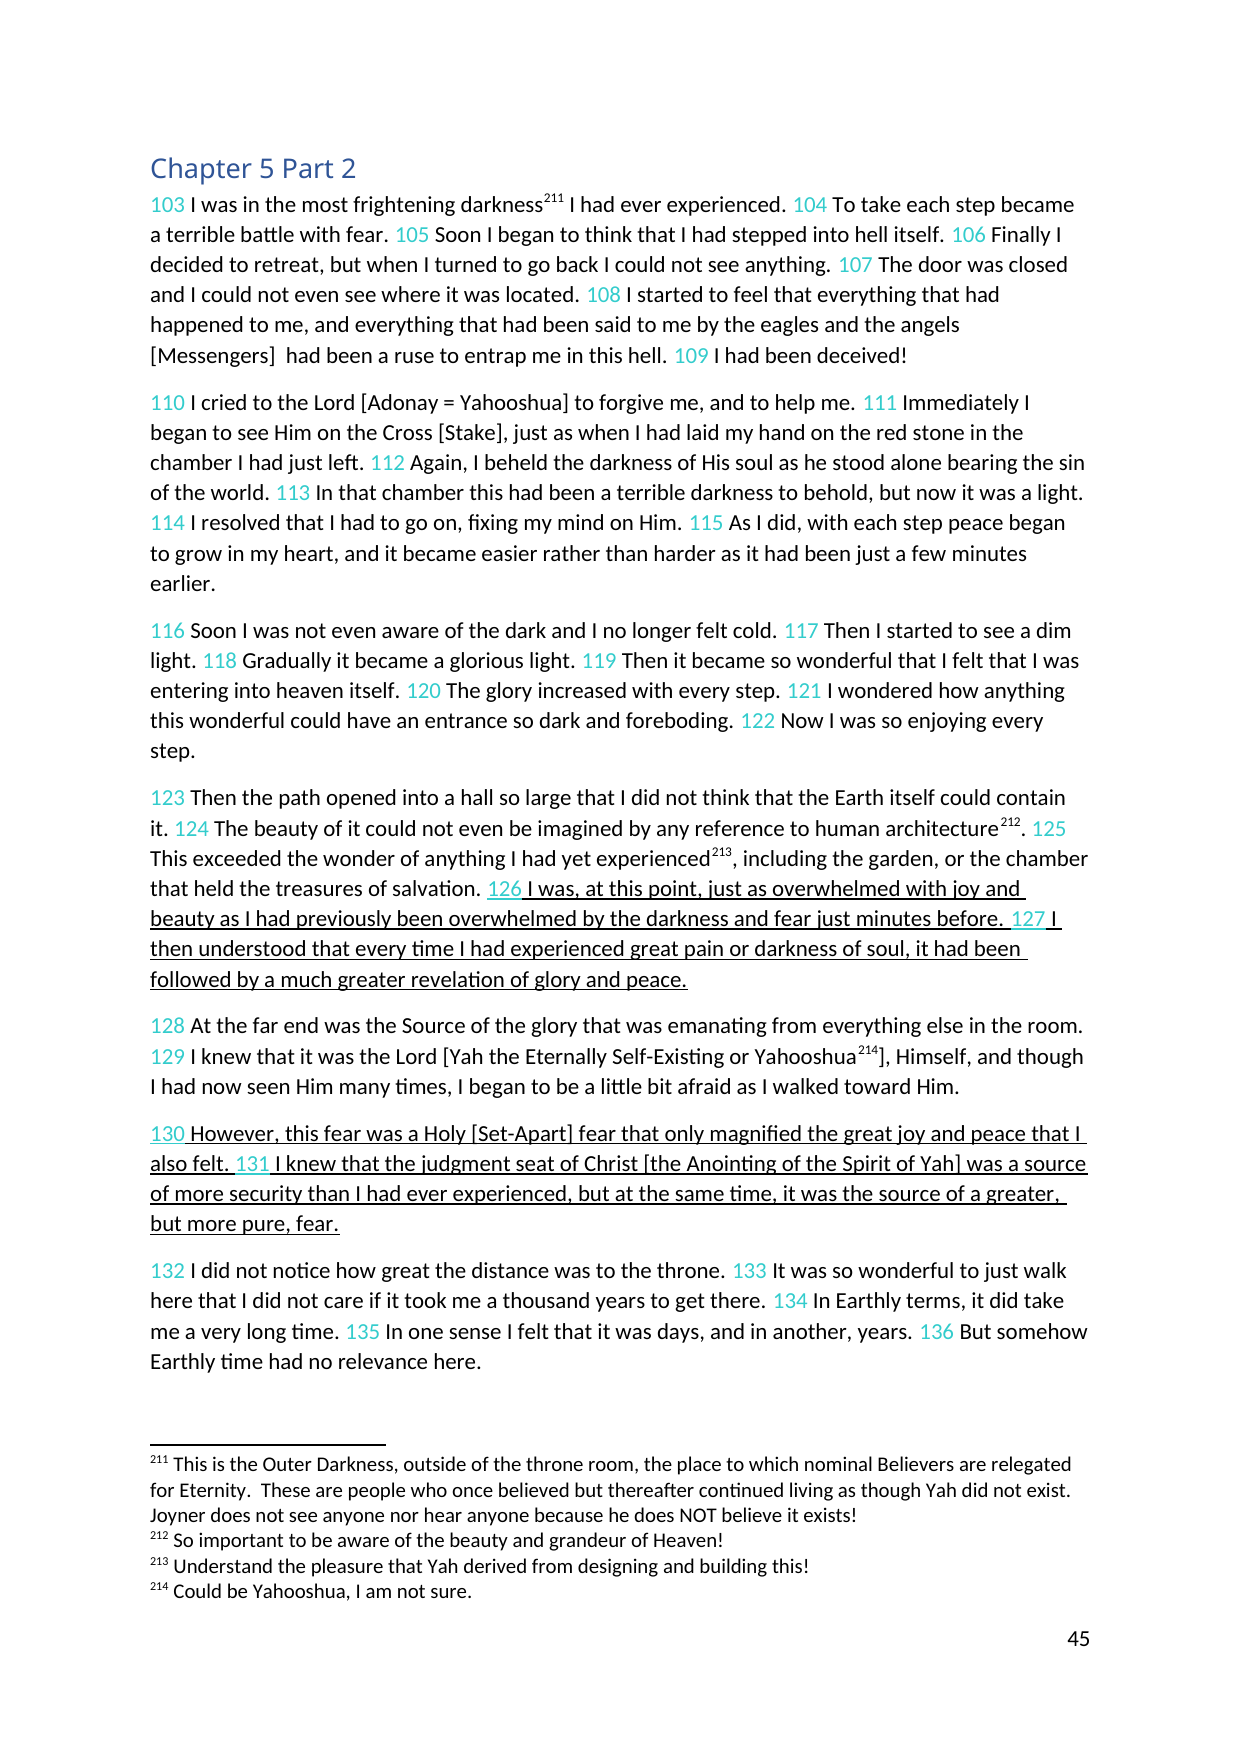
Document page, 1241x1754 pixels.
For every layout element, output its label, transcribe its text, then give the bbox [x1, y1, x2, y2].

text 130 However, this fear was a Holy [Set-Apart] fear that only magnified the great joy and peace that I also felt. 131 I knew that the judgment seat of Christ [the Anointing of the Spirit of Yah] was a source of more security than I had ever experienced, but at the same time, it was the source of a greater, but more pure, fear. [150, 1119, 1090, 1238]
text 110 I cried to the Lord [Adonay = Yahooshua] to forgive me, and to help me. 111 Immediately I began to see Him on the Cross [Stake], just as when I had laid my hand on the red stone in the chamber I had just left. 112 Again, I beheld the darkness of His soul as he stood alone bearing the sin of the world. 113 In that chamber this had been a terrible darkness to behold, but now it was a light. 114 I resolved that I had to go on, fixing my mind on Him. 115 As I did, with each step peace began to grow in my heart, and it became easier rather than harder as it had been just a few minutes earlier. [150, 388, 1090, 597]
text 116 Soon I was not even aware of the dark and I no longer felt cold. 117 Then I started to see a dim light. 118 Gradually it became a glorious light. 119 Then it became so wonderful that I felt that I was entering into heaven itself. 120 The glory increased with every step. 121 I wondered how anything this wonderful could have an entrance so dark and foreboding. 122 Now I was so enjoying every step. [150, 616, 1090, 765]
subtitle Chapter 5 Part 2 [150, 150, 1090, 187]
text 123 Then the path opened into a hall so large that I did not think that the Earth itself could contain it. 124 The beauty of it could not even be imagined by any reference to human architecture. 125 This exceeded the wonder of anything I had yet experienced, including the garden, or the chamber that held the treasures of salvation. 126 I was, at this point, just as overwhelmed with joy and beauty as I had previously been overwhelmed by the darkness and fear just minutes before. 127 I then understood that every time I had experienced great pain or darkness of soul, it had been followed by a much greater revelation of glory and peace. [150, 783, 1090, 993]
text 103 I was in the most frightening darkness I had ever experienced. 104 To take each step became a terrible battle with fear. 105 Soon I began to think that I had stepped into hell itself. 106 Finally I decided to retreat, but when I turned to go back I could not see anything. 107 The door was closed and I could not even see where it was located. 108 I started to feel that everything that had happened to me, and everything that had been said to me by the eagles and the angels [Messengers] had been a ruse to entrap me in this hell. 109 I had been deceived! [150, 190, 1090, 369]
text 132 I did not notice how great the distance was to the throne. 133 It was so wonderful to just walk here that I did not care if it took me a thousand years to get there. 134 In Earthly terms, it did take me a very long time. 135 In one sense I felt that it was days, and in another, years. 136 But somehow Earthly time had no relevance here. [150, 1256, 1090, 1375]
text 128 At the far end was the Source of the glory that was emanating from everything else in the room. 129 I knew that it was the Lord [Yah the Eternally Self-Existing or Yahooshua], Himself, and though I had now seen Him many times, I began to be a little bit afraid as I walked toward Him. [150, 1012, 1090, 1100]
